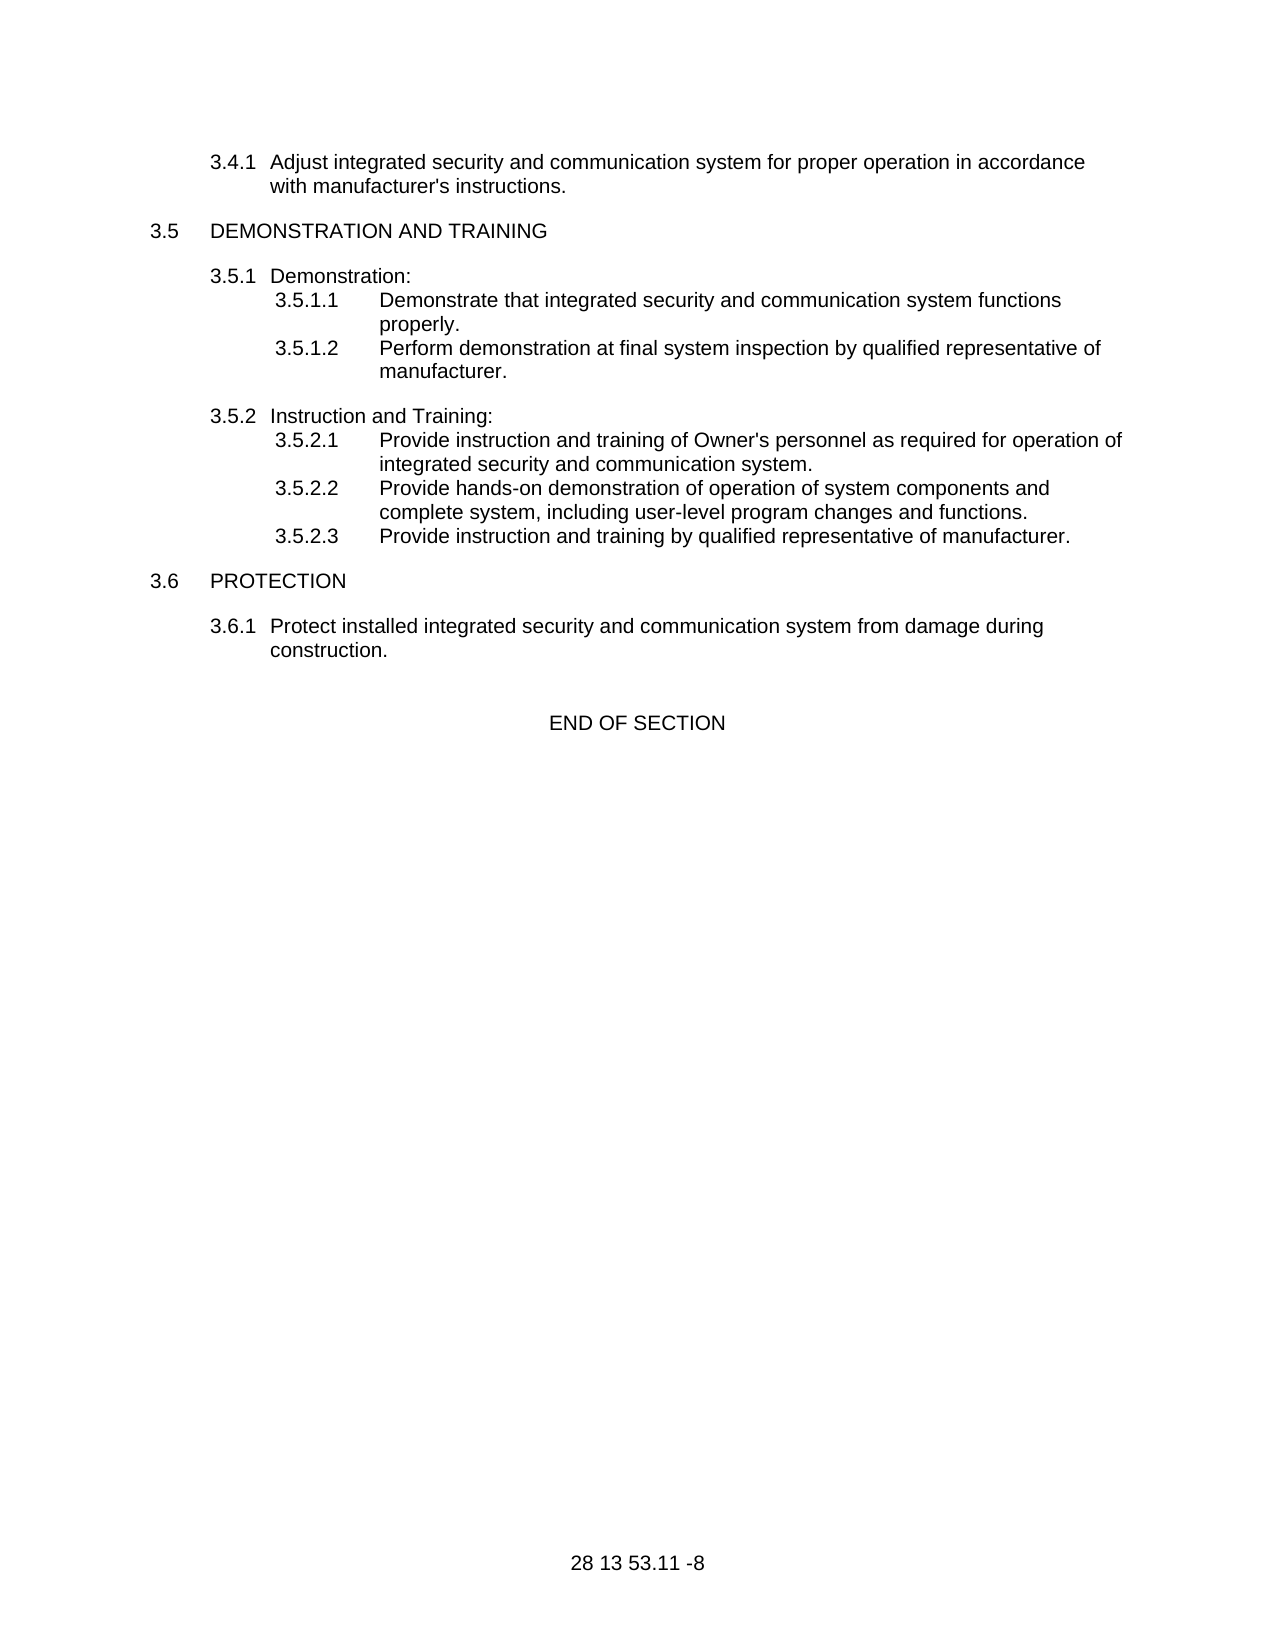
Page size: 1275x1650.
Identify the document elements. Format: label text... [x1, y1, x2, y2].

list PROTECTION [150, 569, 1125, 593]
list Adjust integrated security and communication system for proper operation in accordance with manufacturer's instructions. [210, 150, 1125, 198]
list Provide instruction and training of Owner's personnel as required for operation of integrated security and communication system. [275, 428, 1125, 476]
list Demonstration: [210, 263, 1125, 287]
text END OF SECTION [150, 710, 1125, 734]
list Instruction and Training: [210, 404, 1125, 428]
list Demonstrate that integrated security and communication system functions properly. [275, 287, 1125, 335]
list Provide instruction and training by qualified representative of manufacturer. [275, 524, 1125, 548]
list Provide hands-on demonstration of operation of system components and complete system, including user-level program changes and functions. [275, 476, 1125, 524]
list Protect installed integrated security and communication system from damage during construction. [210, 613, 1125, 661]
list DEMONSTRATION AND TRAINING [150, 219, 1125, 243]
list Perform demonstration at final system inspection by qualified representative of manufacturer. [275, 335, 1125, 383]
